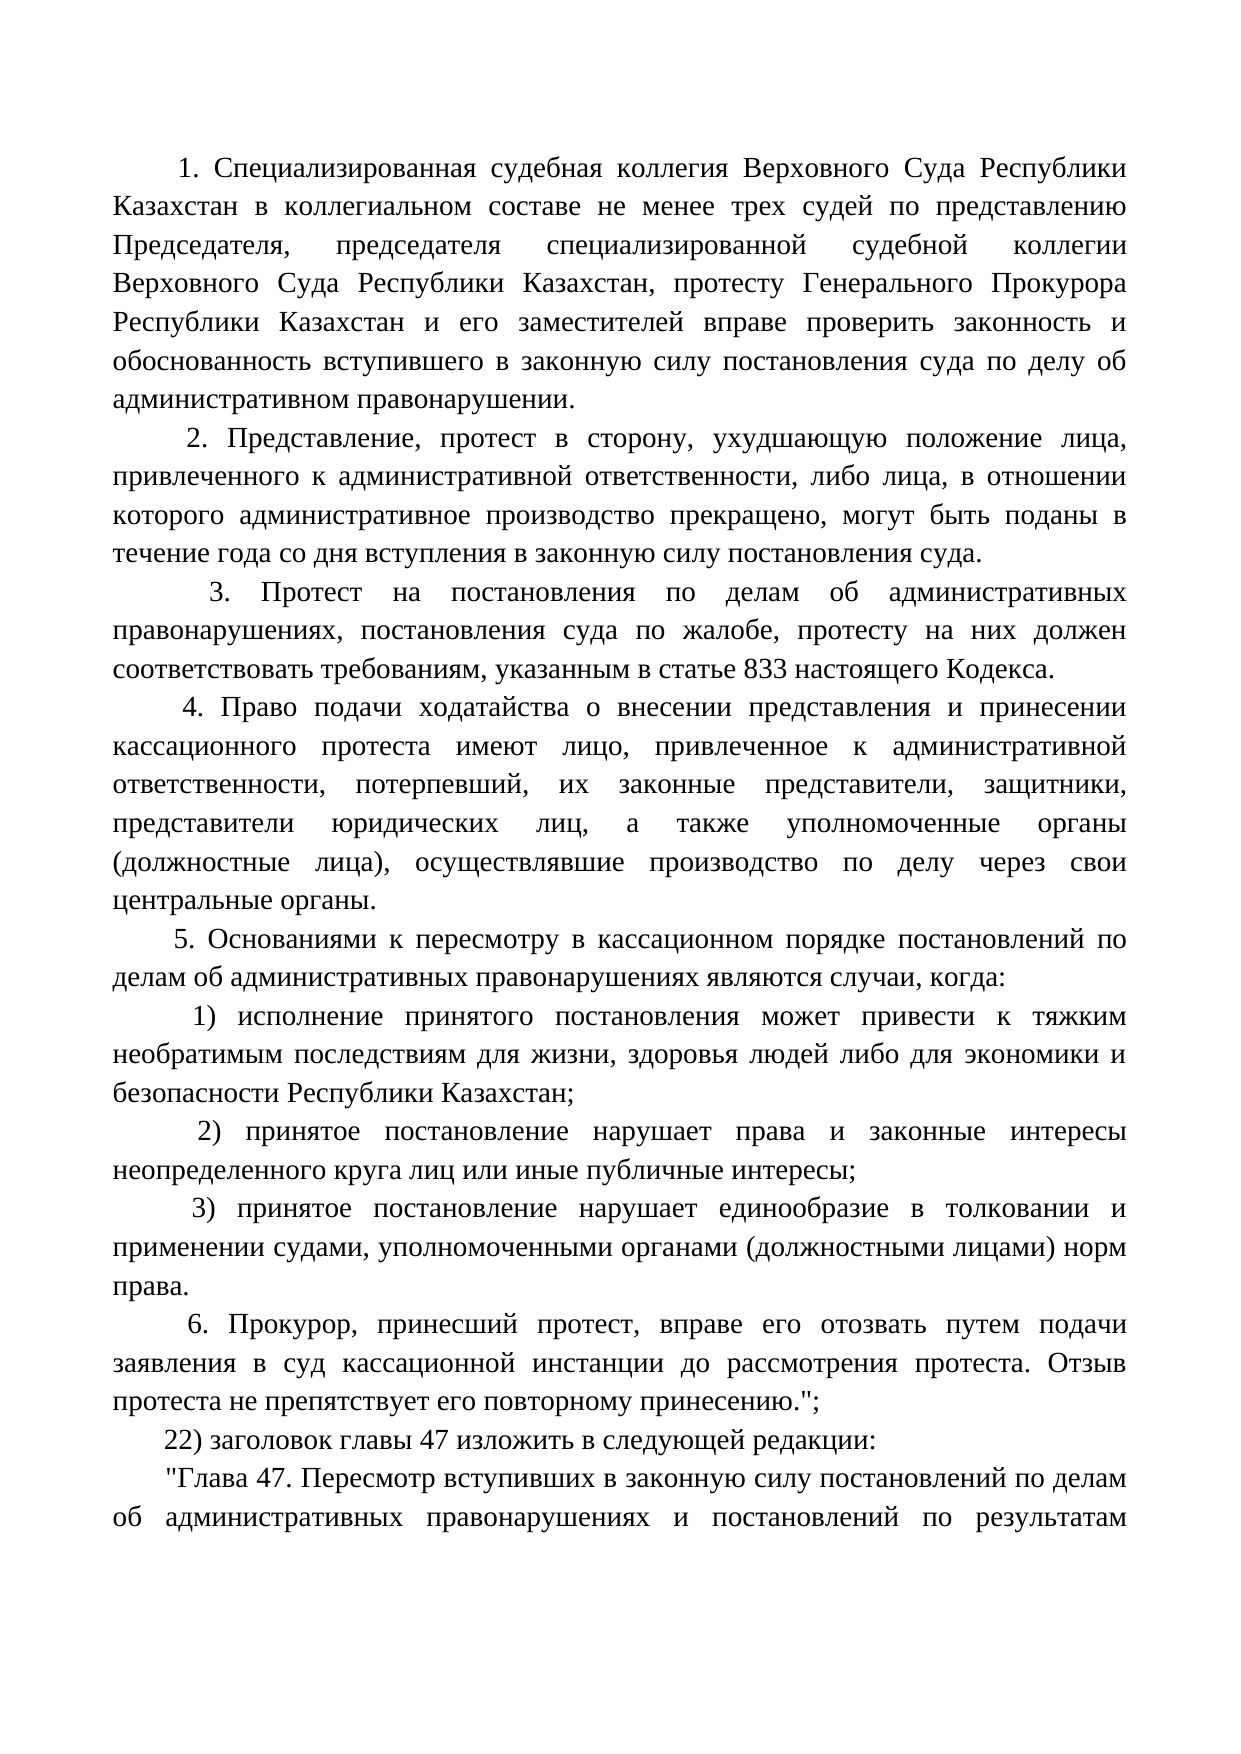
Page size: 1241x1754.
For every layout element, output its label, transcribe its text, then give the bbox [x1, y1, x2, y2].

text 3) принятое постановление нарушает единообразие в толковании и применении судами, уполномоченными органами (должностными лицами) норм права. [112, 1191, 1128, 1301]
text 6. Прокурор, принесший протест, вправе его отозвать путем подачи заявления в суд кассационной инстанции до рассмотрения протеста. Отзыв протеста не препятствует его повторному принесению."; [112, 1306, 1128, 1417]
text 1) исполнение принятого постановления может привести к тяжким необратимым последствиям для жизни, здоровья людей либо для экономики и безопасности Республики Казахстан; [112, 998, 1128, 1108]
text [112, 1460, 1128, 1532]
text 3. Протест на постановления по делам об административных правонарушениях, постановления суда по жалобе, протесту на них должен соответствовать требованиям, указанным в статье 833 настоящего Кодекса. [112, 574, 1128, 684]
text 5. Основаниями к пересмотру в кассационном порядке постановлений по делам об административных правонарушениях являются случаи, когда: [112, 921, 1128, 993]
text 22) заголовок главы 47 изложить в следующей редакции: [112, 1422, 1128, 1455]
text 2) принятое постановление нарушает права и законные интересы неопределенного круга лиц или иные публичные интересы; [112, 1113, 1128, 1186]
text 1. Специализированная судебная коллегия Верховного Суда Республики Казахстан в коллегиальном составе не менее трех судей по представлению Председателя, председателя специализированной судебной коллегии Верховного Суда Республики Казахстан, протесту Генерального Прокурора Республики Казахстан и его заместителей вправе проверить законность и обоснованность вступившего в законную силу постановления суда по делу об административном правонарушении. [112, 150, 1128, 415]
text 4. Право подачи ходатайства о внесении представления и принесении кассационного протеста имеют лицо, привлеченное к административной ответственности, потерпевший, их законные представители, защитники, представители юридических лиц, а также уполномоченные органы (должностные лица), осуществлявшие производство по делу через свои центральные органы. [112, 689, 1128, 916]
text 2. Представление, протест в сторону, ухудшающую положение лица, привлеченного к административной ответственности, либо лица, в отношении которого административное производство прекращено, могут быть поданы в течение года со дня вступления в законную силу постановления суда. [112, 420, 1128, 569]
